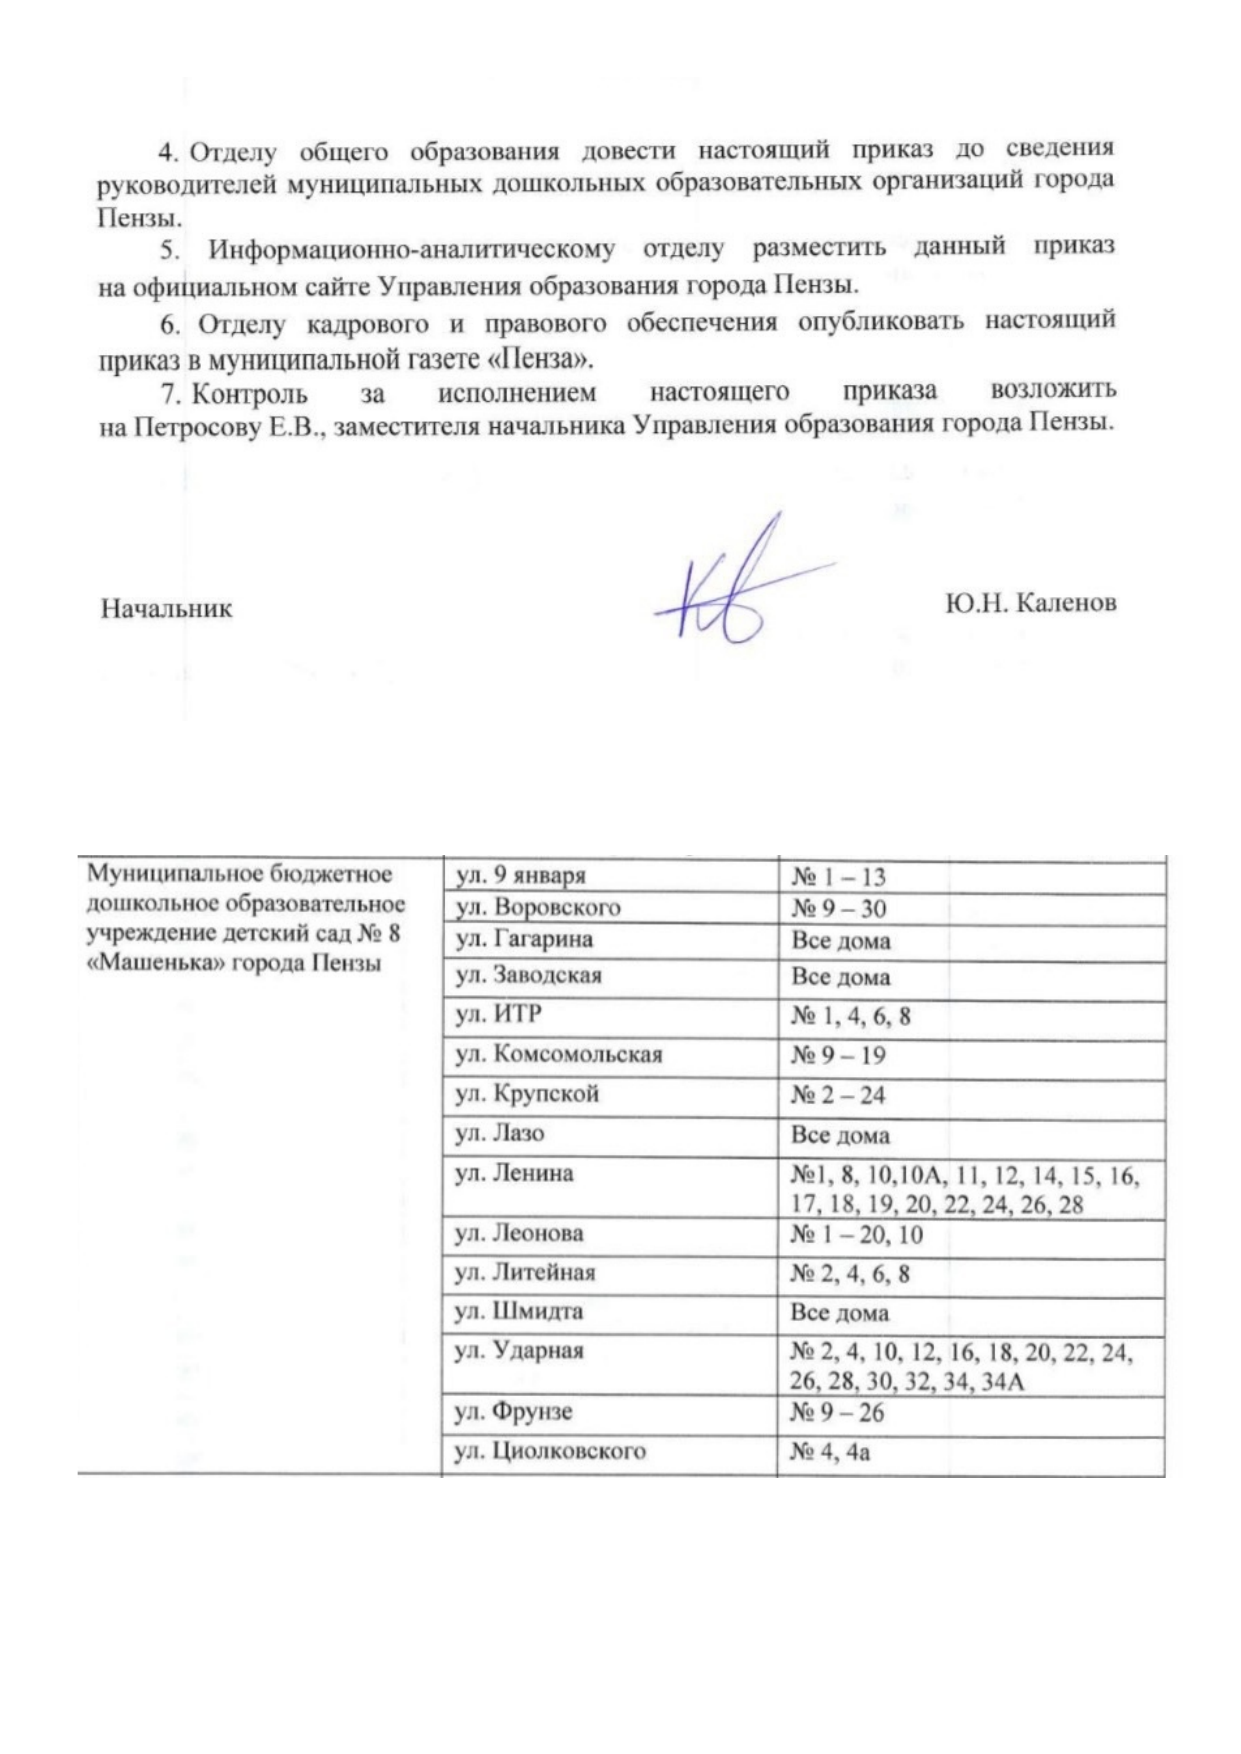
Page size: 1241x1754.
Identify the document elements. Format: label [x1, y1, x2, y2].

picture [77, 855, 1184, 1478]
picture [77, 77, 1156, 721]
